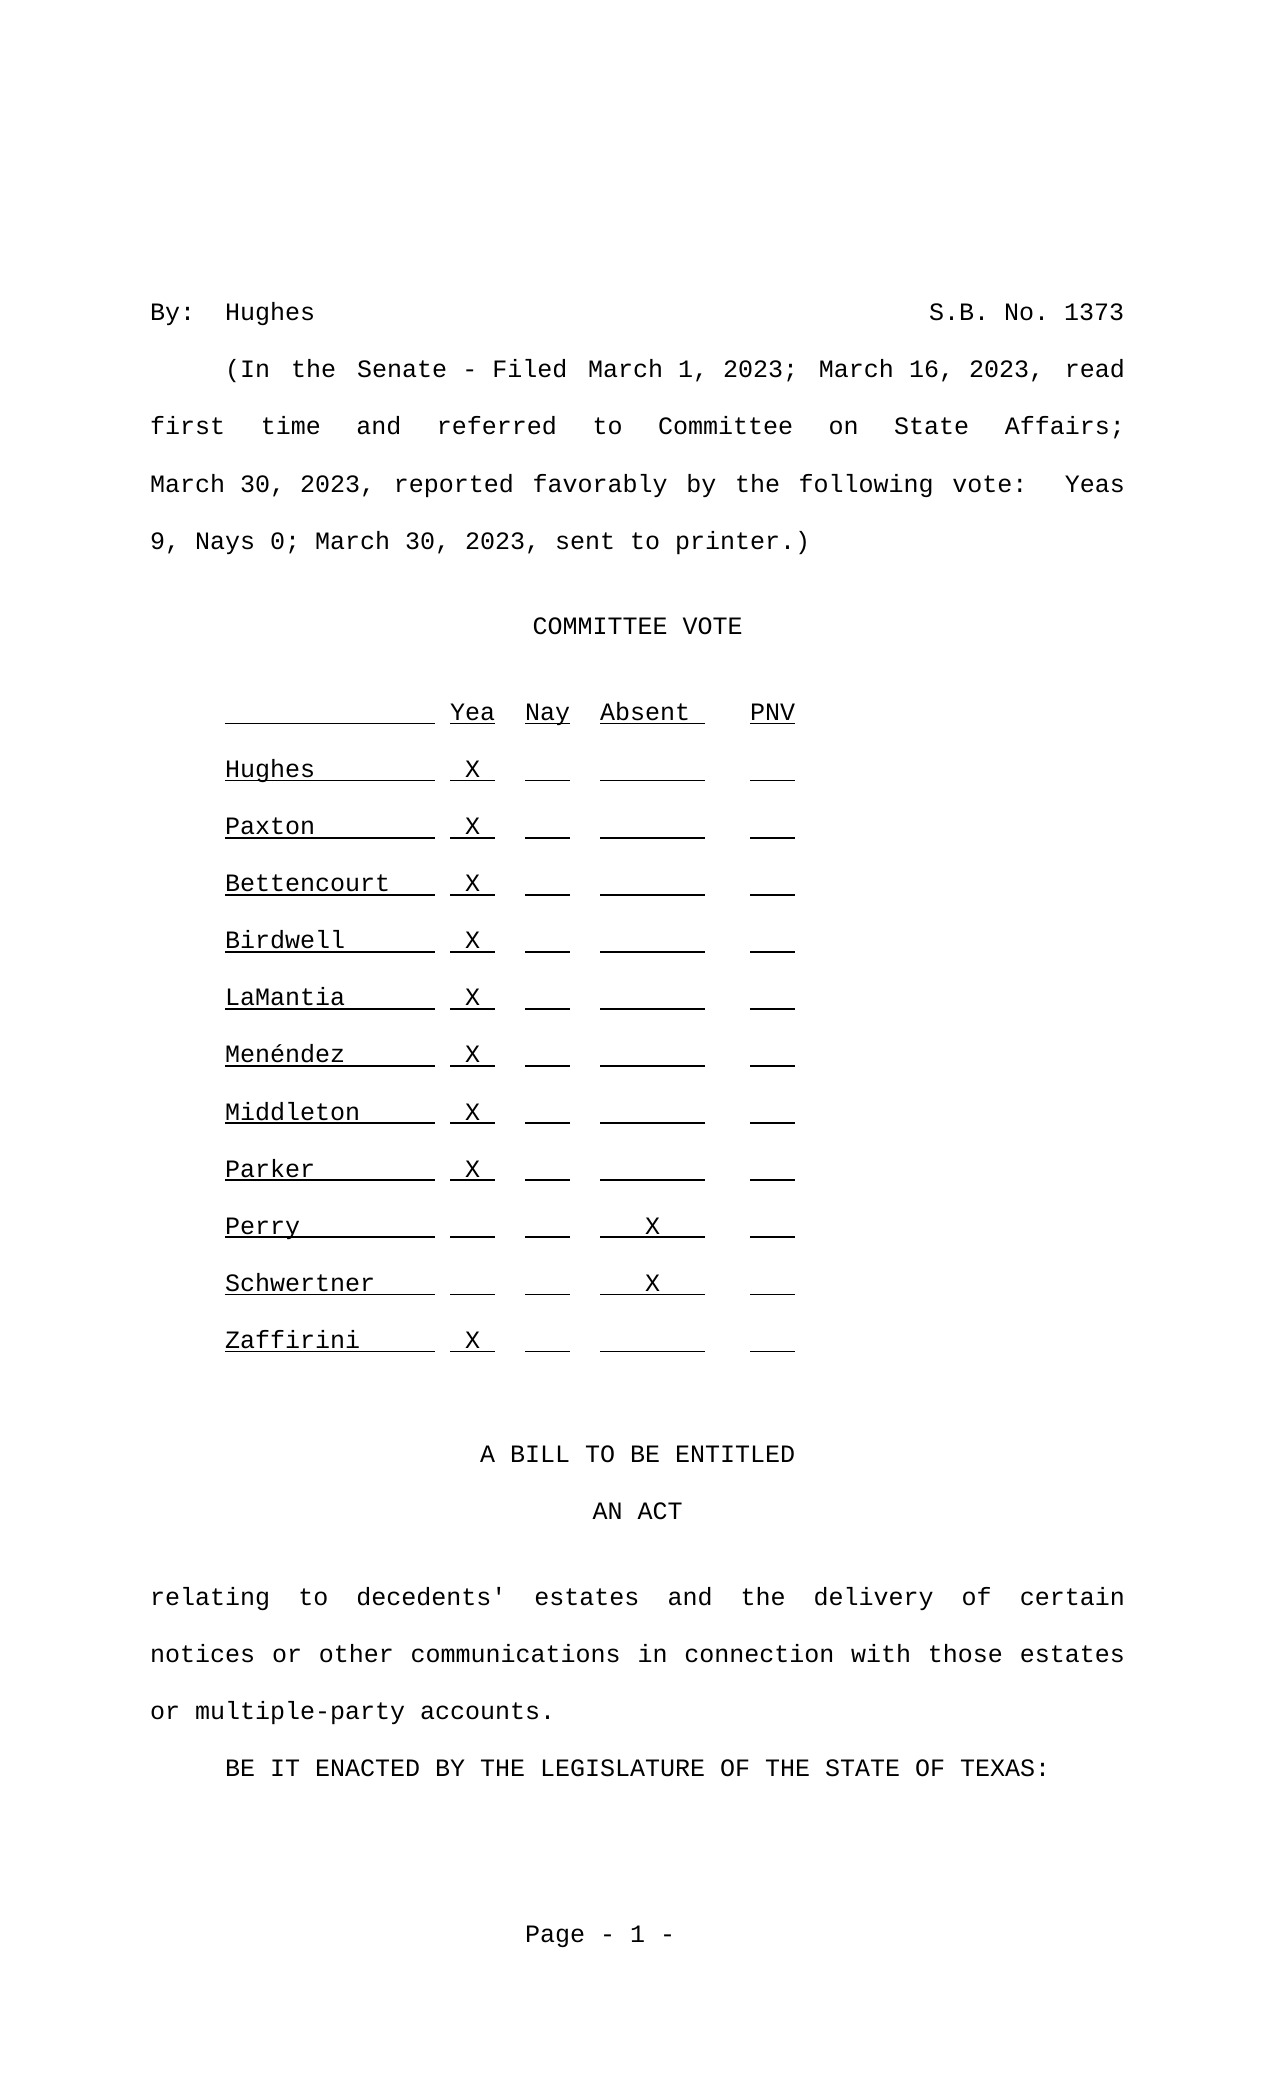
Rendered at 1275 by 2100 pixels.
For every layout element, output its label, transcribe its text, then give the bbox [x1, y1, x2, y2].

text Menéndez X [150, 1042, 975, 1070]
text AN ACT [150, 1498, 1125, 1527]
text By: Hughes S.B. No. 1373 [150, 300, 1125, 328]
text Middleton X [150, 1099, 975, 1127]
text A BILL TO BE ENTITLED [150, 1441, 1125, 1470]
text (In the Senate - Filed March 1, 2023; March 16, 2023, read first time and referred to Committee on State Affairs; March 30, 2023, reported favorably by the following vote: Yeas 9, Nays 0; March 30, 2023, sent to printer.) [150, 357, 1125, 557]
text BE IT ENACTED BY THE LEGISLATURE OF THE STATE OF TEXAS: [150, 1755, 1125, 1784]
text LaMantia X [150, 985, 975, 1013]
text Yea Nay Absent PNV [150, 699, 975, 728]
text Zaffirini X [150, 1327, 975, 1356]
text Paxton X [150, 813, 975, 842]
text Birdwell X [150, 928, 975, 956]
text COMMITTEE VOTE [150, 614, 1125, 642]
text Schwertner X [150, 1270, 975, 1299]
text relating to decedents' estates and the delivery of certain notices or other communications in connection with those estates or multiple-party accounts. [150, 1584, 1125, 1727]
text Bettencourt X [150, 871, 975, 899]
text Hughes X [150, 756, 975, 785]
text Parker X [150, 1156, 975, 1184]
text Perry X [150, 1213, 975, 1242]
